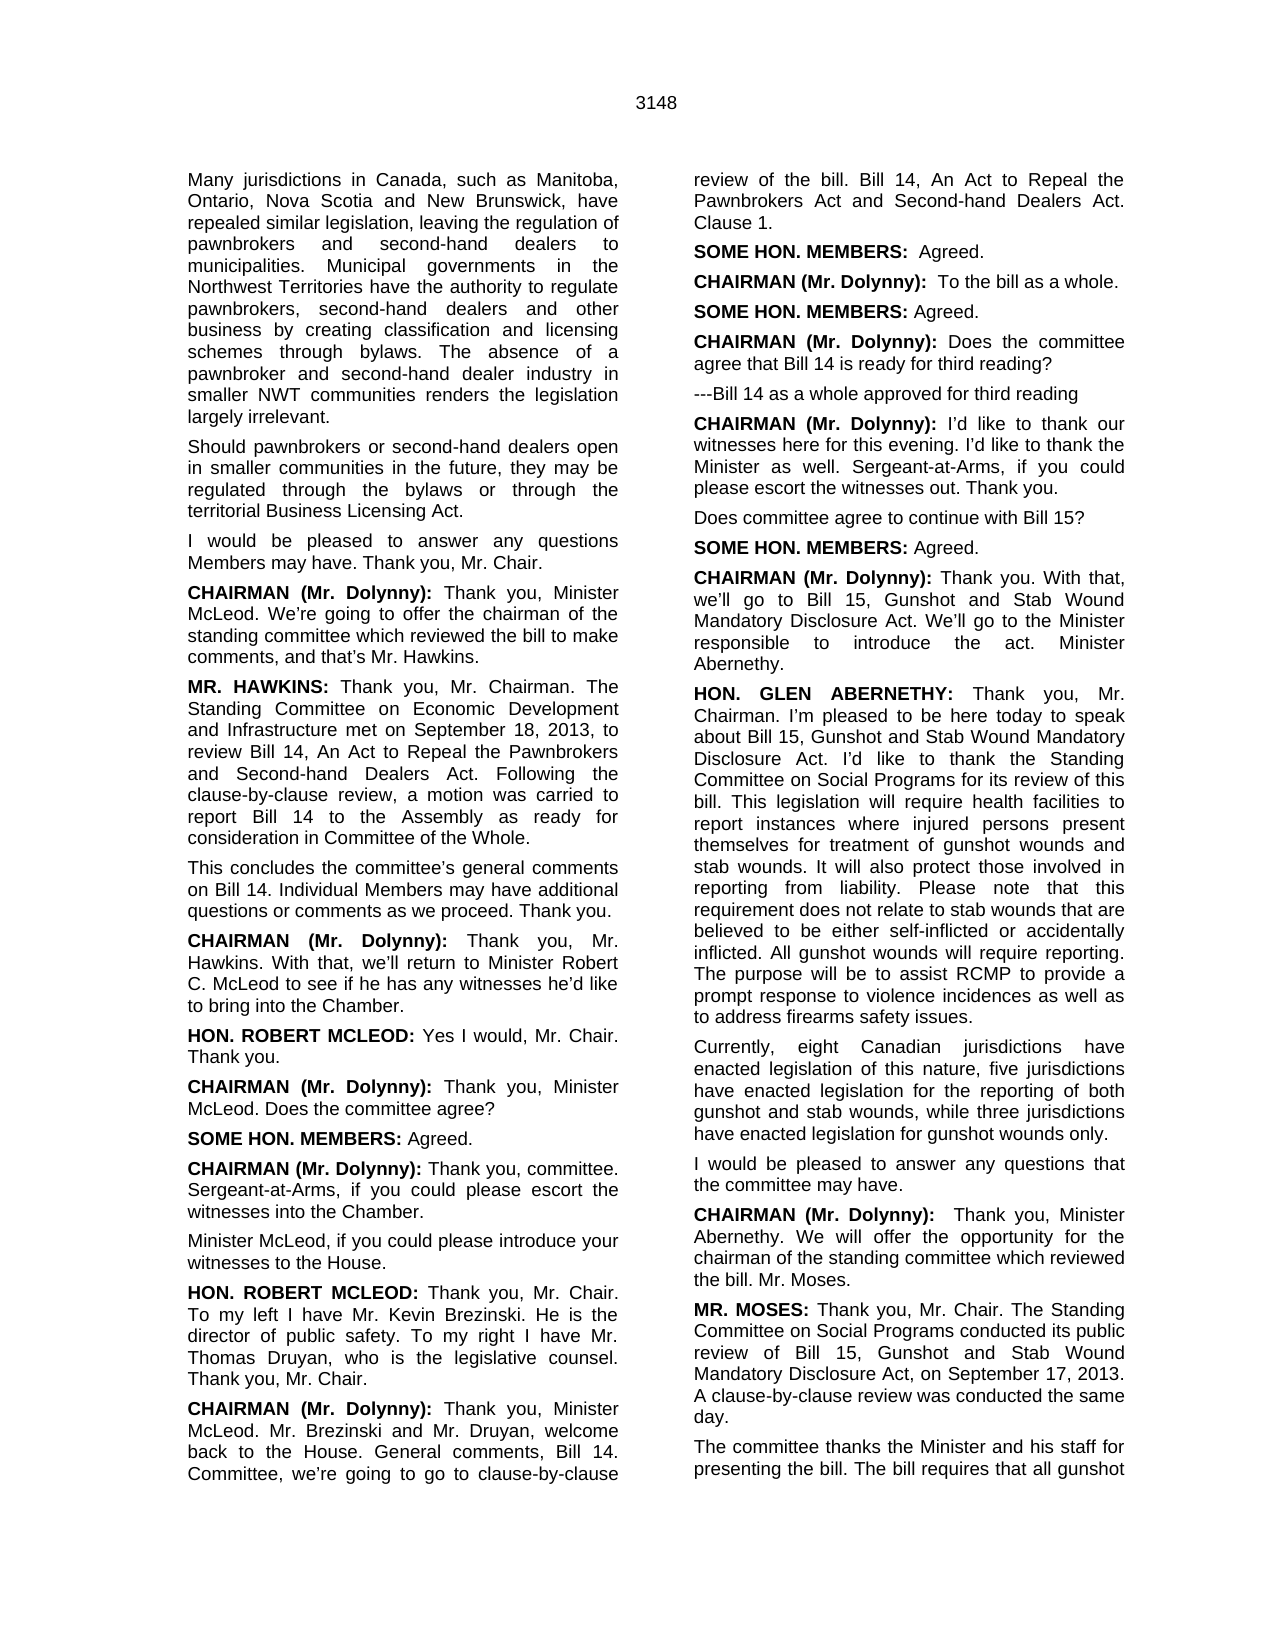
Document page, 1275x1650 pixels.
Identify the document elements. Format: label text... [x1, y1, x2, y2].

text CHAIRMAN (Mr. Dolynny): Thank you, Minister McLeod. Mr. Brezinski and Mr. Druyan, welcome back to the House. General comments, Bill 14. Committee, we’re going to go to clause-by-clause review of the bill. Bill 14, An Act to Repeal the Pawnbrokers Act and Second-hand Dealers Act. Clause 1. [694, 168, 1125, 233]
text Currently, eight Canadian jurisdictions have enacted legislation of this nature, five jurisdictions have enacted legislation for the reporting of both gunshot and stab wounds, while three jurisdictions have enacted legislation for gunshot wounds only. [694, 1036, 1125, 1144]
text HON. ROBERT MCLEOD: Thank you, Mr. Chair. To my left I have Mr. Kevin Brezinski. He is the director of public safety. To my right I have Mr. Thomas Druyan, who is the legislative counsel. Thank you, Mr. Chair. [187, 1282, 619, 1389]
text CHAIRMAN (Mr. Dolynny): Thank you, Minister McLeod. Does the committee agree? [187, 1076, 619, 1119]
text CHAIRMAN (Mr. Dolynny): To the bill as a whole. [694, 271, 1125, 293]
text HON. GLEN ABERNETHY: Thank you, Mr. Chairman. I’m pleased to be here today to speak about Bill 15, Gunshot and Stab Wound Mandatory Disclosure Act. I’d like to thank the Standing Committee on Social Programs for its review of this bill. This legislation will require health facilities to report instances where injured persons present themselves for treatment of gunshot wounds and stab wounds. It will also protect those involved in reporting from liability. Please note that this requirement does not relate to stab wounds that are believed to be either self-inflicted or accidentally inflicted. All gunshot wounds will require reporting. The purpose will be to assist RCMP to provide a prompt response to violence incidences as well as to address firearms safety issues. [694, 683, 1125, 1028]
text SOME HON. MEMBERS: Agreed. [694, 537, 1125, 558]
text MR. HAWKINS: Thank you, Mr. Chairman. The Standing Committee on Economic Development and Infrastructure met on September 18, 2013, to review Bill 14, An Act to Repeal the Pawnbrokers and Second-hand Dealers Act. Following the clause-by-clause review, a motion was carried to report Bill 14 to the Assembly as ready for consideration in Committee of the Whole. [187, 676, 619, 848]
text Should pawnbrokers or second-hand dealers open in smaller communities in the future, they may be regulated through the bylaws or through the territorial Business Licensing Act. [187, 435, 619, 522]
text CHAIRMAN (Mr. Dolynny): Thank you, committee. Sergeant-at-Arms, if you could please escort the witnesses into the Chamber. [187, 1157, 619, 1222]
text CHAIRMAN (Mr. Dolynny): I’d like to thank our witnesses here for this evening. I’d like to thank the Minister as well. Sergeant-at-Arms, if you could please escort the witnesses out. Thank you. [694, 412, 1125, 499]
text I would be pleased to answer any questions that the committee may have. [694, 1152, 1125, 1196]
text CHAIRMAN (Mr. Dolynny): Thank you, Mr. Hawkins. With that, we’ll return to Minister Robert C. McLeod to see if he has any witnesses he’d like to bring into the Chamber. [187, 930, 619, 1016]
text CHAIRMAN (Mr. Dolynny): Thank you. With that, we’ll go to Bill 15, Gunshot and Stab Wound Mandatory Disclosure Act. We’ll go to the Minister responsible to introduce the act. Minister Abernethy. [694, 567, 1125, 674]
text Many jurisdictions in Canada, such as Manitoba, Ontario, Nova Scotia and New Brunswick, have repealed similar legislation, leaving the regulation of pawnbrokers and second-hand dealers to municipalities. Municipal governments in the Northwest Territories have the authority to regulate pawnbrokers, second-hand dealers and other business by creating classification and licensing schemes through bylaws. The absence of a pawnbroker and second-hand dealer industry in smaller NWT communities renders the legislation largely irrelevant. [187, 168, 619, 427]
text CHAIRMAN (Mr. Dolynny): Does the committee agree that Bill 14 is ready for third reading? [694, 331, 1125, 374]
text ---Bill 14 as a whole approved for third reading [694, 382, 1125, 404]
text SOME HON. MEMBERS: Agreed. [694, 301, 1125, 323]
text SOME HON. MEMBERS: Agreed. [187, 1127, 619, 1149]
text SOME HON. MEMBERS: Agreed. [694, 241, 1125, 263]
text This concludes the committee’s general comments on Bill 14. Individual Members may have additional questions or comments as we proceed. Thank you. [187, 857, 619, 922]
text CHAIRMAN (Mr. Dolynny): Thank you, Minister Abernethy. We will offer the opportunity for the chairman of the standing committee which reviewed the bill. Mr. Moses. [694, 1204, 1125, 1290]
text CHAIRMAN (Mr. Dolynny): Thank you, Minister McLeod. Mr. Brezinski and Mr. Druyan, welcome back to the House. General comments, Bill 14. Committee, we’re going to go to clause-by-clause review of the bill. Bill 14, An Act to Repeal the Pawnbrokers Act and Second-hand Dealers Act. Clause 1. [187, 1398, 619, 1484]
text HON. ROBERT MCLEOD: Yes I would, Mr. Chair. Thank you. [187, 1024, 619, 1068]
text Does committee agree to continue with Bill 15? [694, 507, 1125, 528]
text CHAIRMAN (Mr. Dolynny): Thank you, Minister McLeod. We’re going to offer the chairman of the standing committee which reviewed the bill to make comments, and that’s Mr. Hawkins. [187, 581, 619, 668]
text I would be pleased to answer any questions Members may have. Thank you, Mr. Chair. [187, 530, 619, 573]
text MR. MOSES: Thank you, Mr. Chair. The Standing Committee on Social Programs conducted its public review of Bill 15, Gunshot and Stab Wound Mandatory Disclosure Act, on September 17, 2013. A clause-by-clause review was conducted the same day. [694, 1298, 1125, 1428]
text Minister McLeod, if you could please introduce your witnesses to the House. [187, 1230, 619, 1273]
